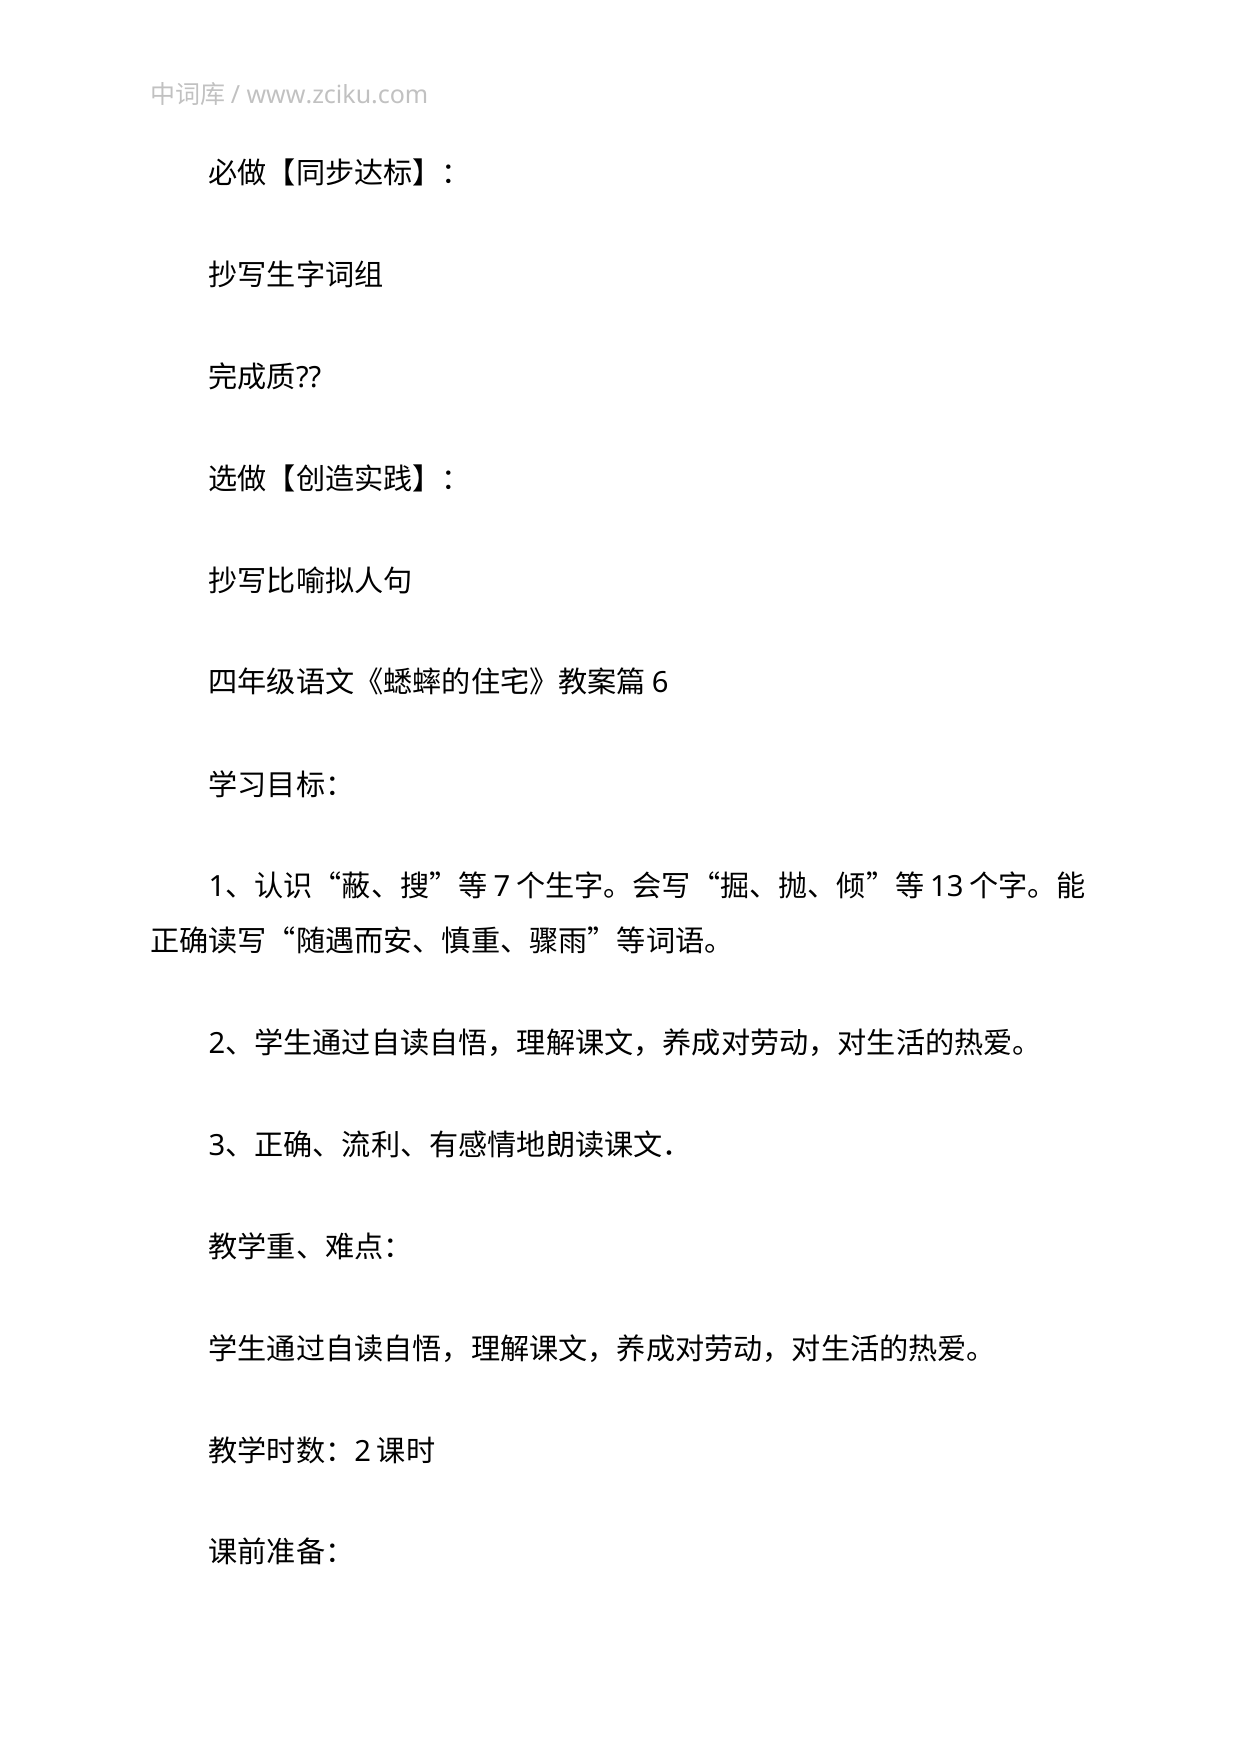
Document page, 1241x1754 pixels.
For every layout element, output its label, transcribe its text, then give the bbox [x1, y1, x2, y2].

text 必做【同步达标】： [150, 150, 1090, 192]
text 学习目标： [150, 761, 1090, 803]
text 学生通过自读自悟，理解课文，养成对劳动，对生活的热爱。 [150, 1325, 1090, 1368]
text 抄写比喻拟人句 [150, 557, 1090, 599]
text 3、正确、流利、有感情地朗读课文． [150, 1122, 1090, 1164]
text 教学重、难点： [150, 1223, 1090, 1266]
text 1、认识“蔽、搜”等7个生字。会写“掘、抛、倾”等13个字。能正确读写“随遇而安、慎重、骤雨”等词语。 [150, 863, 1090, 960]
text 四年级语文《蟋蟀的住宅》教案篇6 [150, 659, 1090, 701]
text 选做【创造实践】： [150, 456, 1090, 498]
text 2、学生通过自读自悟，理解课文，养成对劳动，对生活的热爱。 [150, 1019, 1090, 1062]
text 抄写生字词组 [150, 252, 1090, 294]
text 教学时数：2课时 [150, 1427, 1090, 1469]
text 完成质?? [150, 353, 1090, 396]
text 课前准备： [150, 1529, 1090, 1571]
